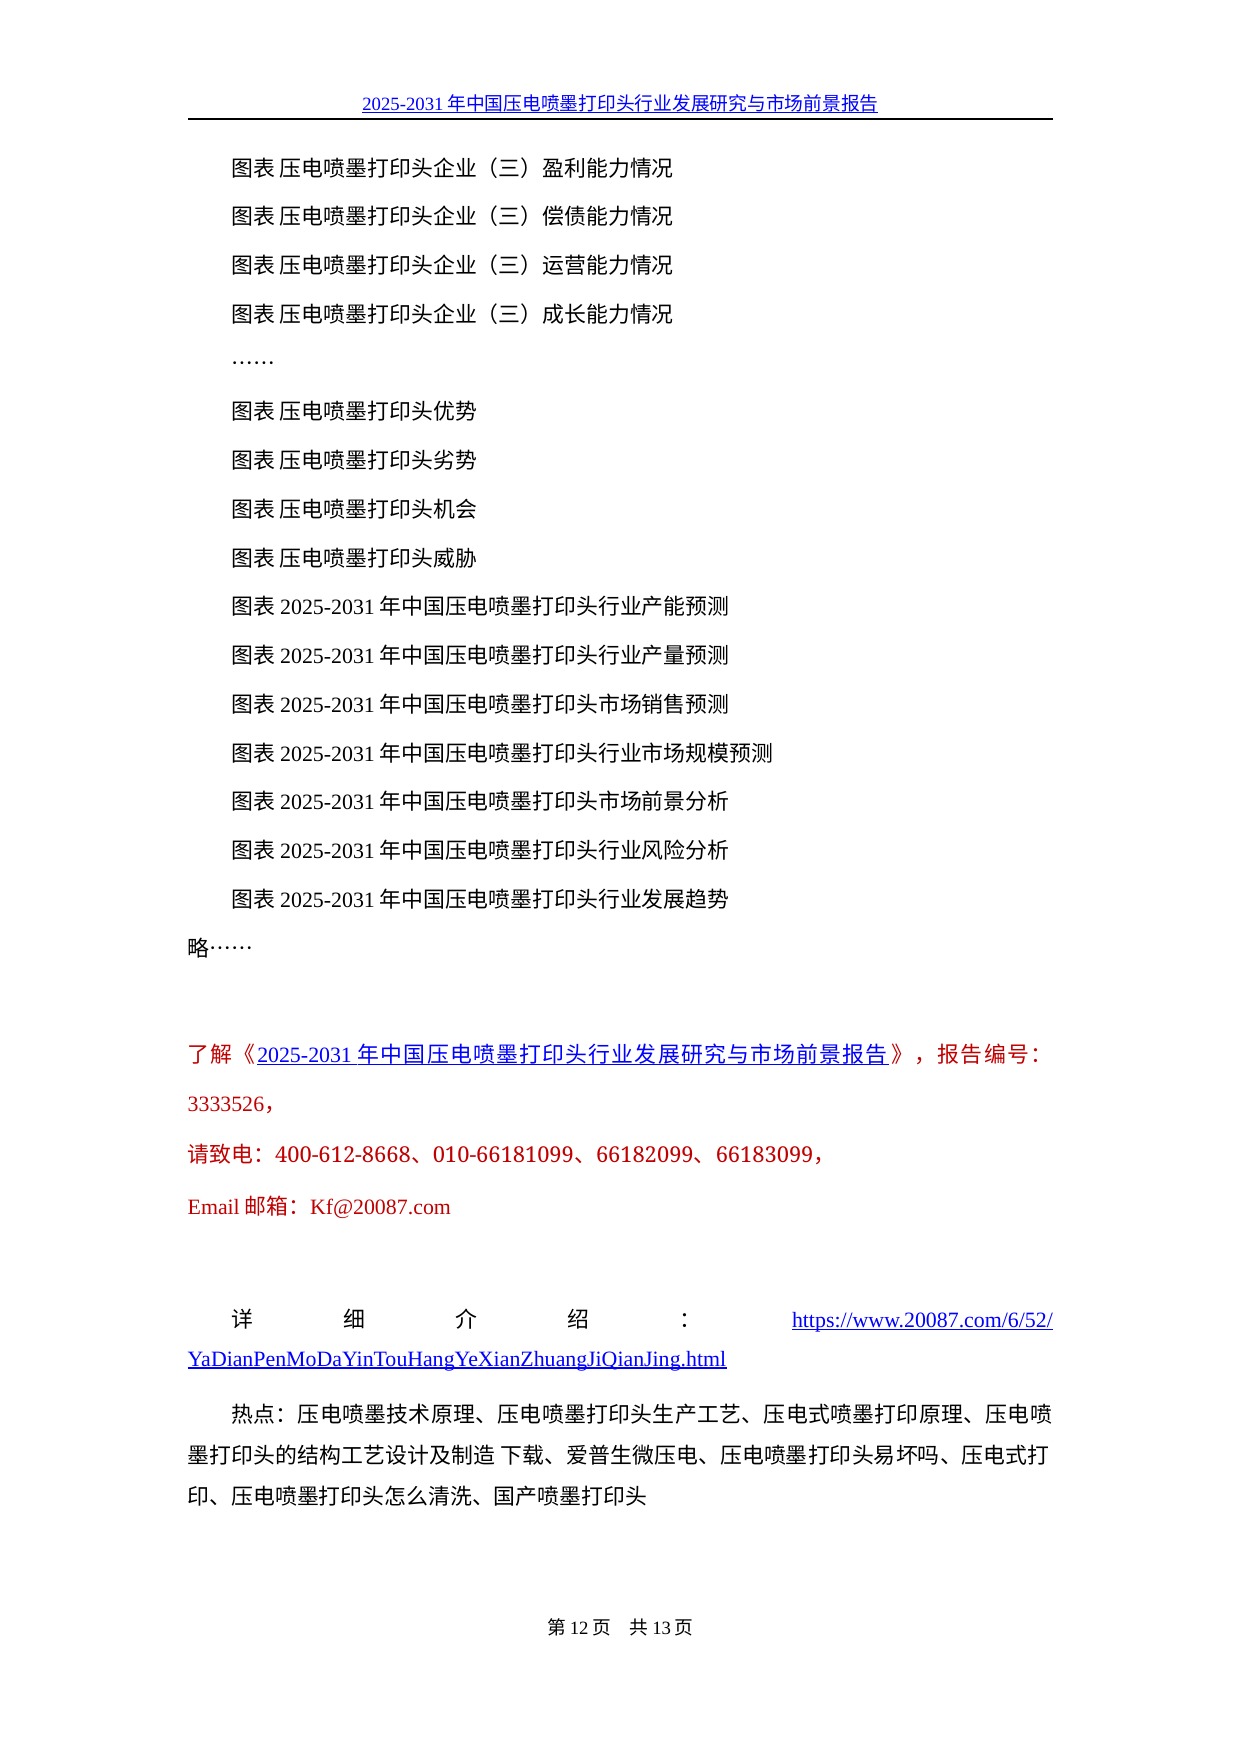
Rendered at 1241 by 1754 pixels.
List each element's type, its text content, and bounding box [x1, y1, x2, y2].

text 热点：压电喷墨技术原理、压电喷墨打印头生产工艺、压电式喷墨打印原理、压电喷墨打印头的结构工艺设计及制造 下载、爱普生微压电、压电喷墨打印头易坏吗、压电式打印、压电喷墨打印头怎么清洗、国产喷墨打印头 [187, 1397, 1053, 1511]
text 请致电：400-612-8668、010-66181099、66182099、66183099， [187, 1137, 1053, 1169]
text Email邮箱：Kf@20087.com [187, 1188, 1053, 1221]
text 详细介绍：https://www.20087.com/6/52/YaDianPenMoDaYinTouHangYeXianZhuangJiQianJing.html [187, 1301, 1053, 1374]
text 了解《2025-2031年中国压电喷墨打印头行业发展研究与市场前景报告》，报告编号：3333526， [187, 1037, 1053, 1118]
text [187, 150, 1053, 963]
